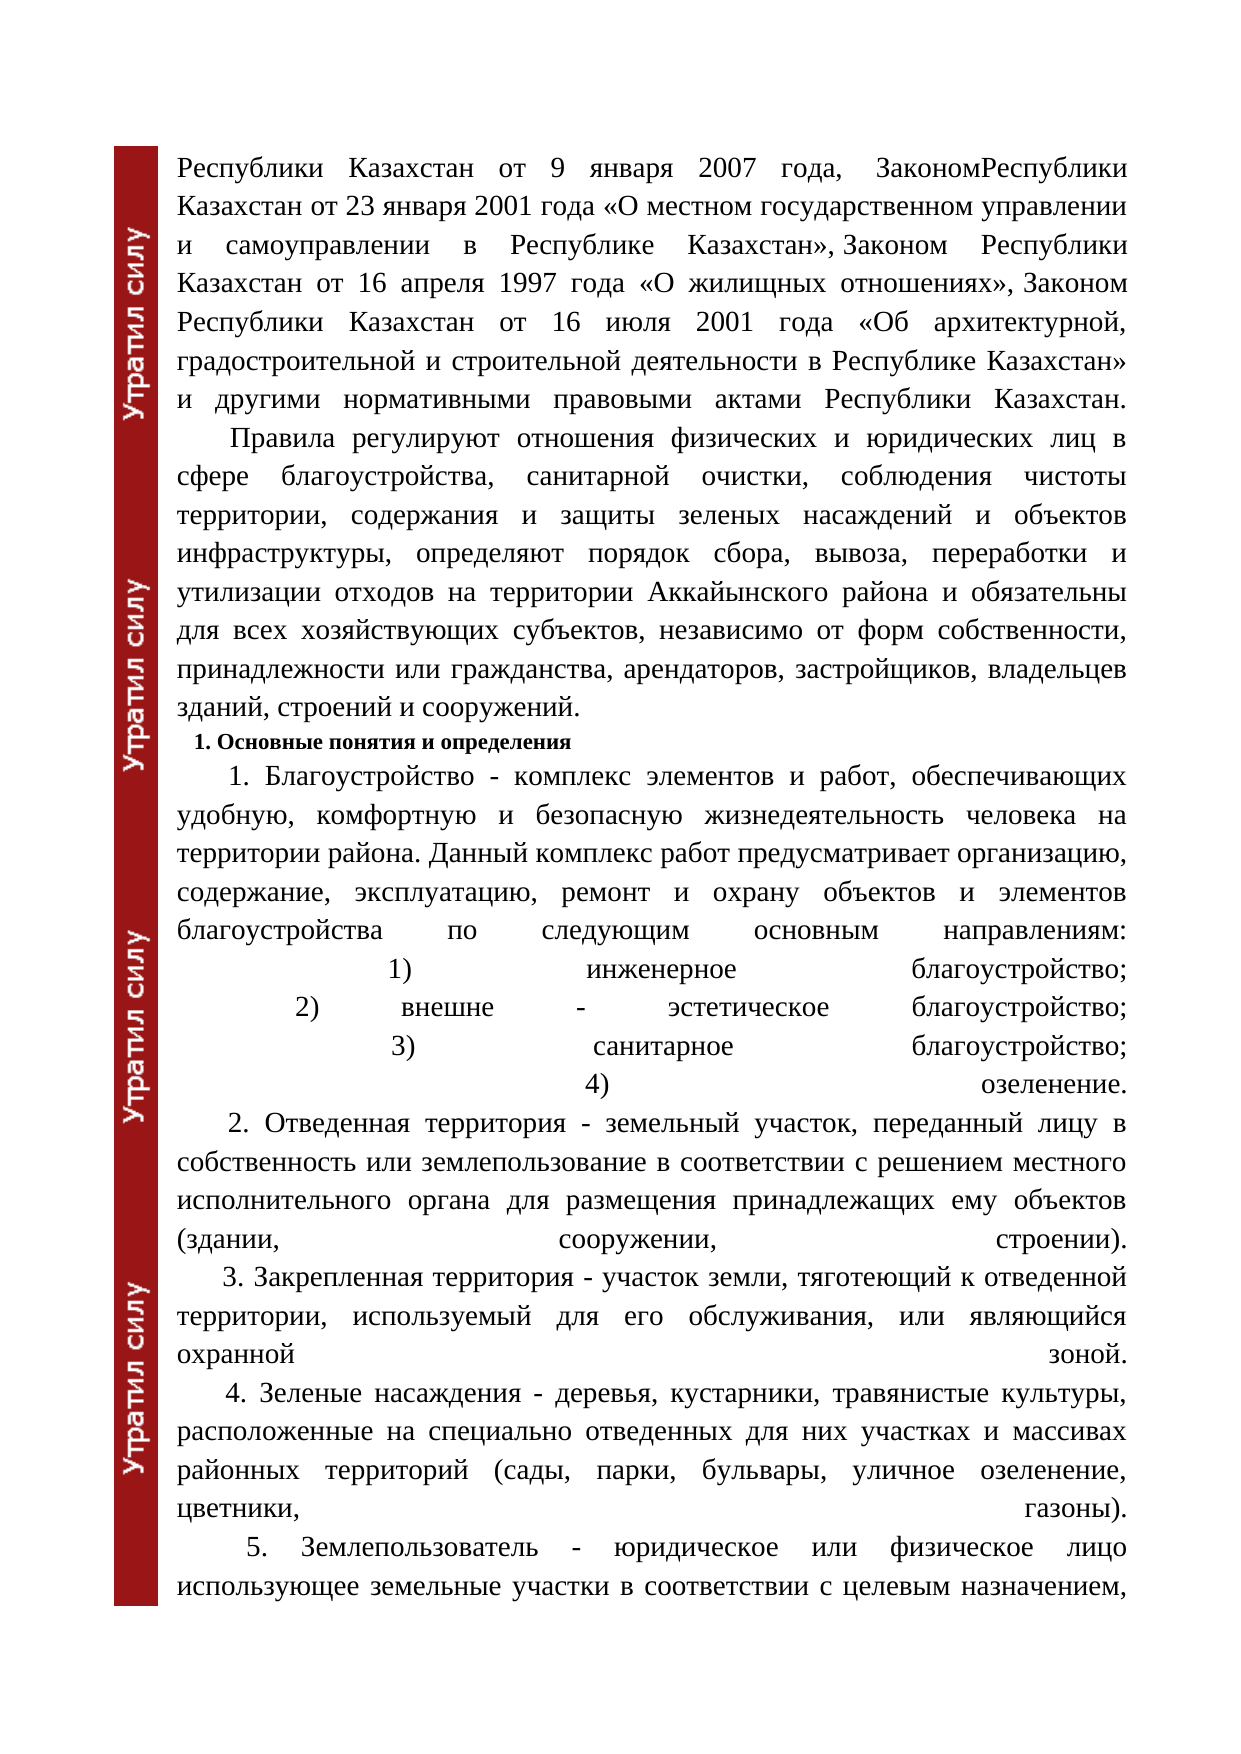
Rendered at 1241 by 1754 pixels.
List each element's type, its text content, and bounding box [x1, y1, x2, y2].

picture [114, 754, 158, 758]
text 1. Основные понятия и определения [112, 728, 1128, 754]
picture [114, 723, 158, 728]
picture [114, 1601, 158, 1606]
picture [114, 146, 158, 150]
